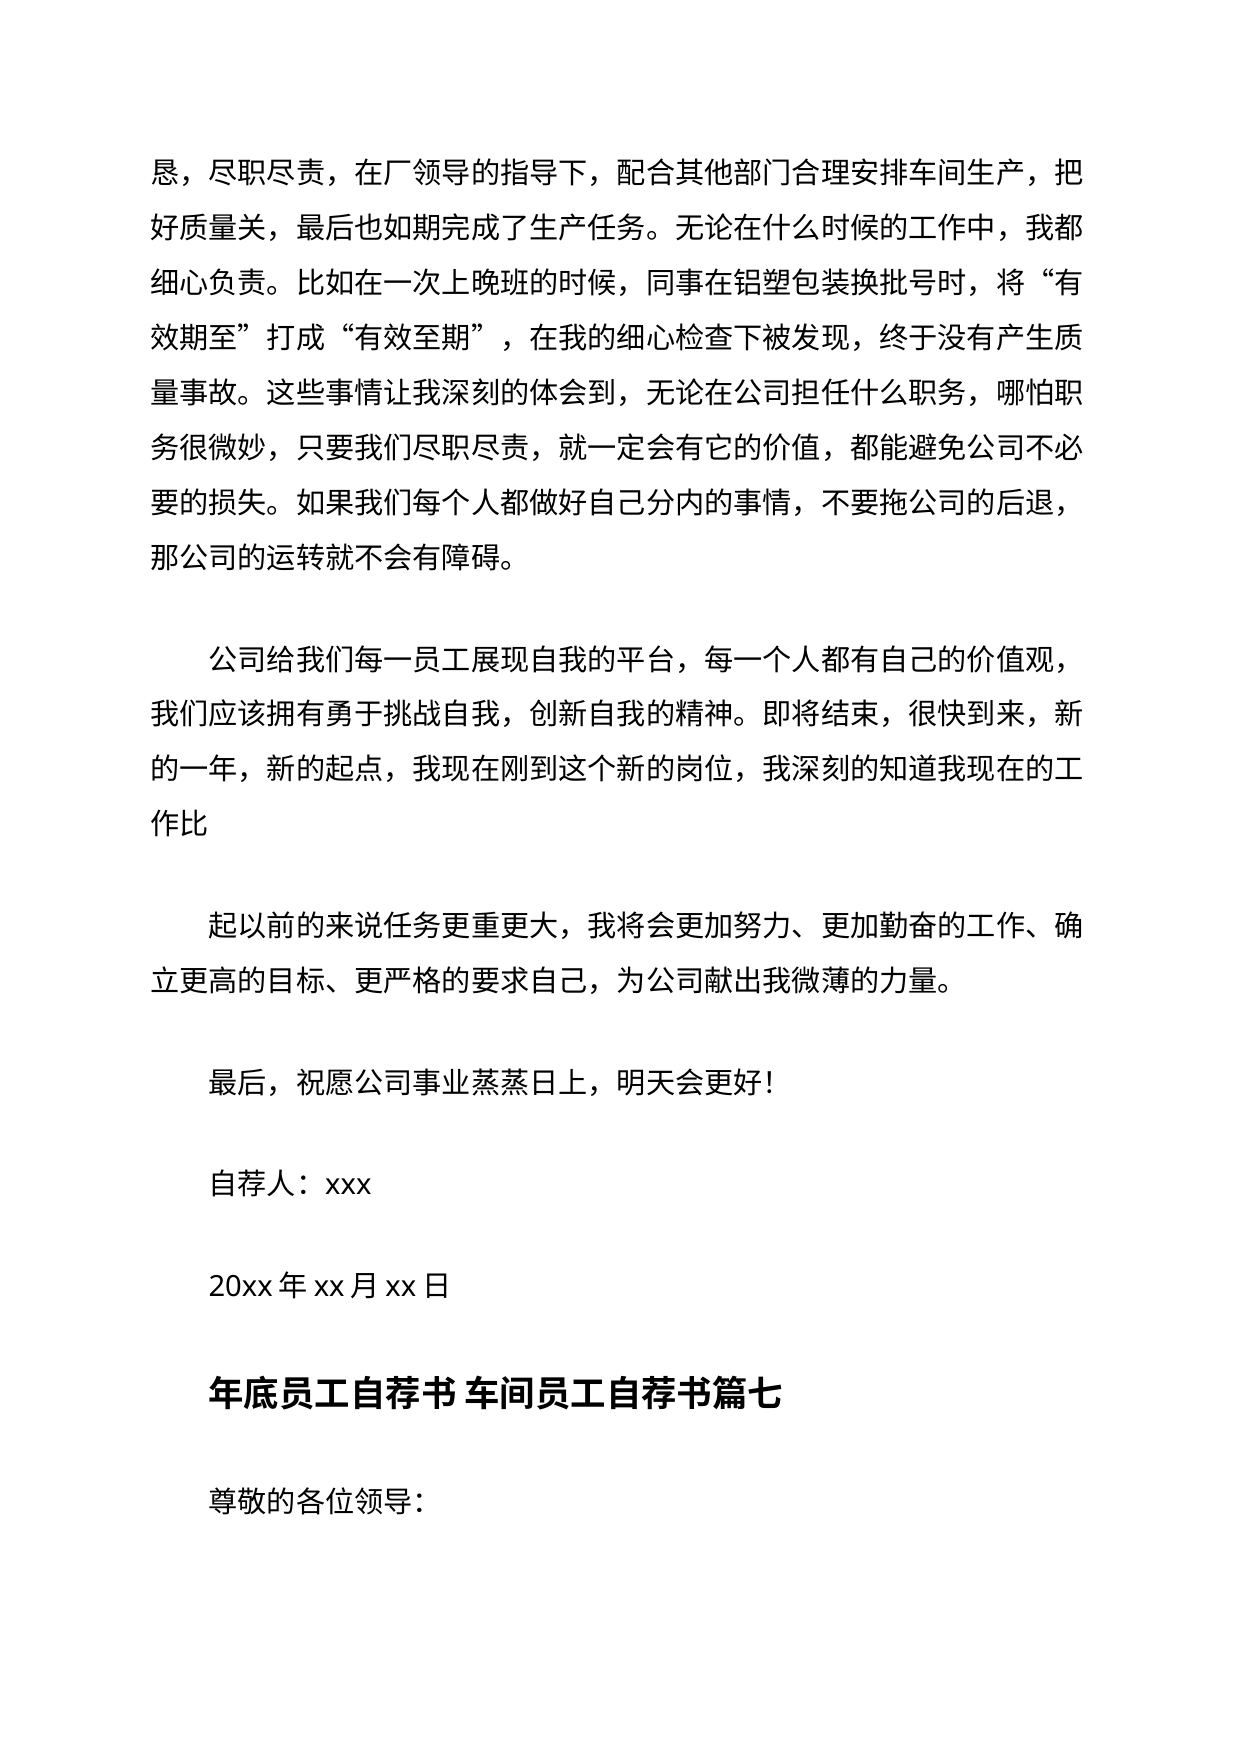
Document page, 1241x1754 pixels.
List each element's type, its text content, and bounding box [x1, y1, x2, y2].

text 自荐人：xxx [150, 1161, 1090, 1203]
text 公司给我们每一员工展现自我的平台，每一个人都有自己的价值观，我们应该拥有勇于挑战自我，创新自我的精神。即将结束，很快到来，新的一年，新的起点，我现在刚到这个新的岗位，我深刻的知道我现在的工作比 [150, 636, 1090, 843]
text 年底员工自荐书 车间员工自荐书篇七 [150, 1365, 1090, 1416]
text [150, 150, 1090, 577]
text 20xx年xx月xx日 [150, 1263, 1090, 1305]
text 最后，祝愿公司事业蒸蒸日上，明天会更好！ [150, 1059, 1090, 1101]
text 起以前的来说任务更重更大，我将会更加努力、更加勤奋的工作、确立更高的目标、更严格的要求自己，为公司献出我微薄的力量。 [150, 902, 1090, 1000]
text 尊敬的各位领导： [150, 1478, 1090, 1521]
